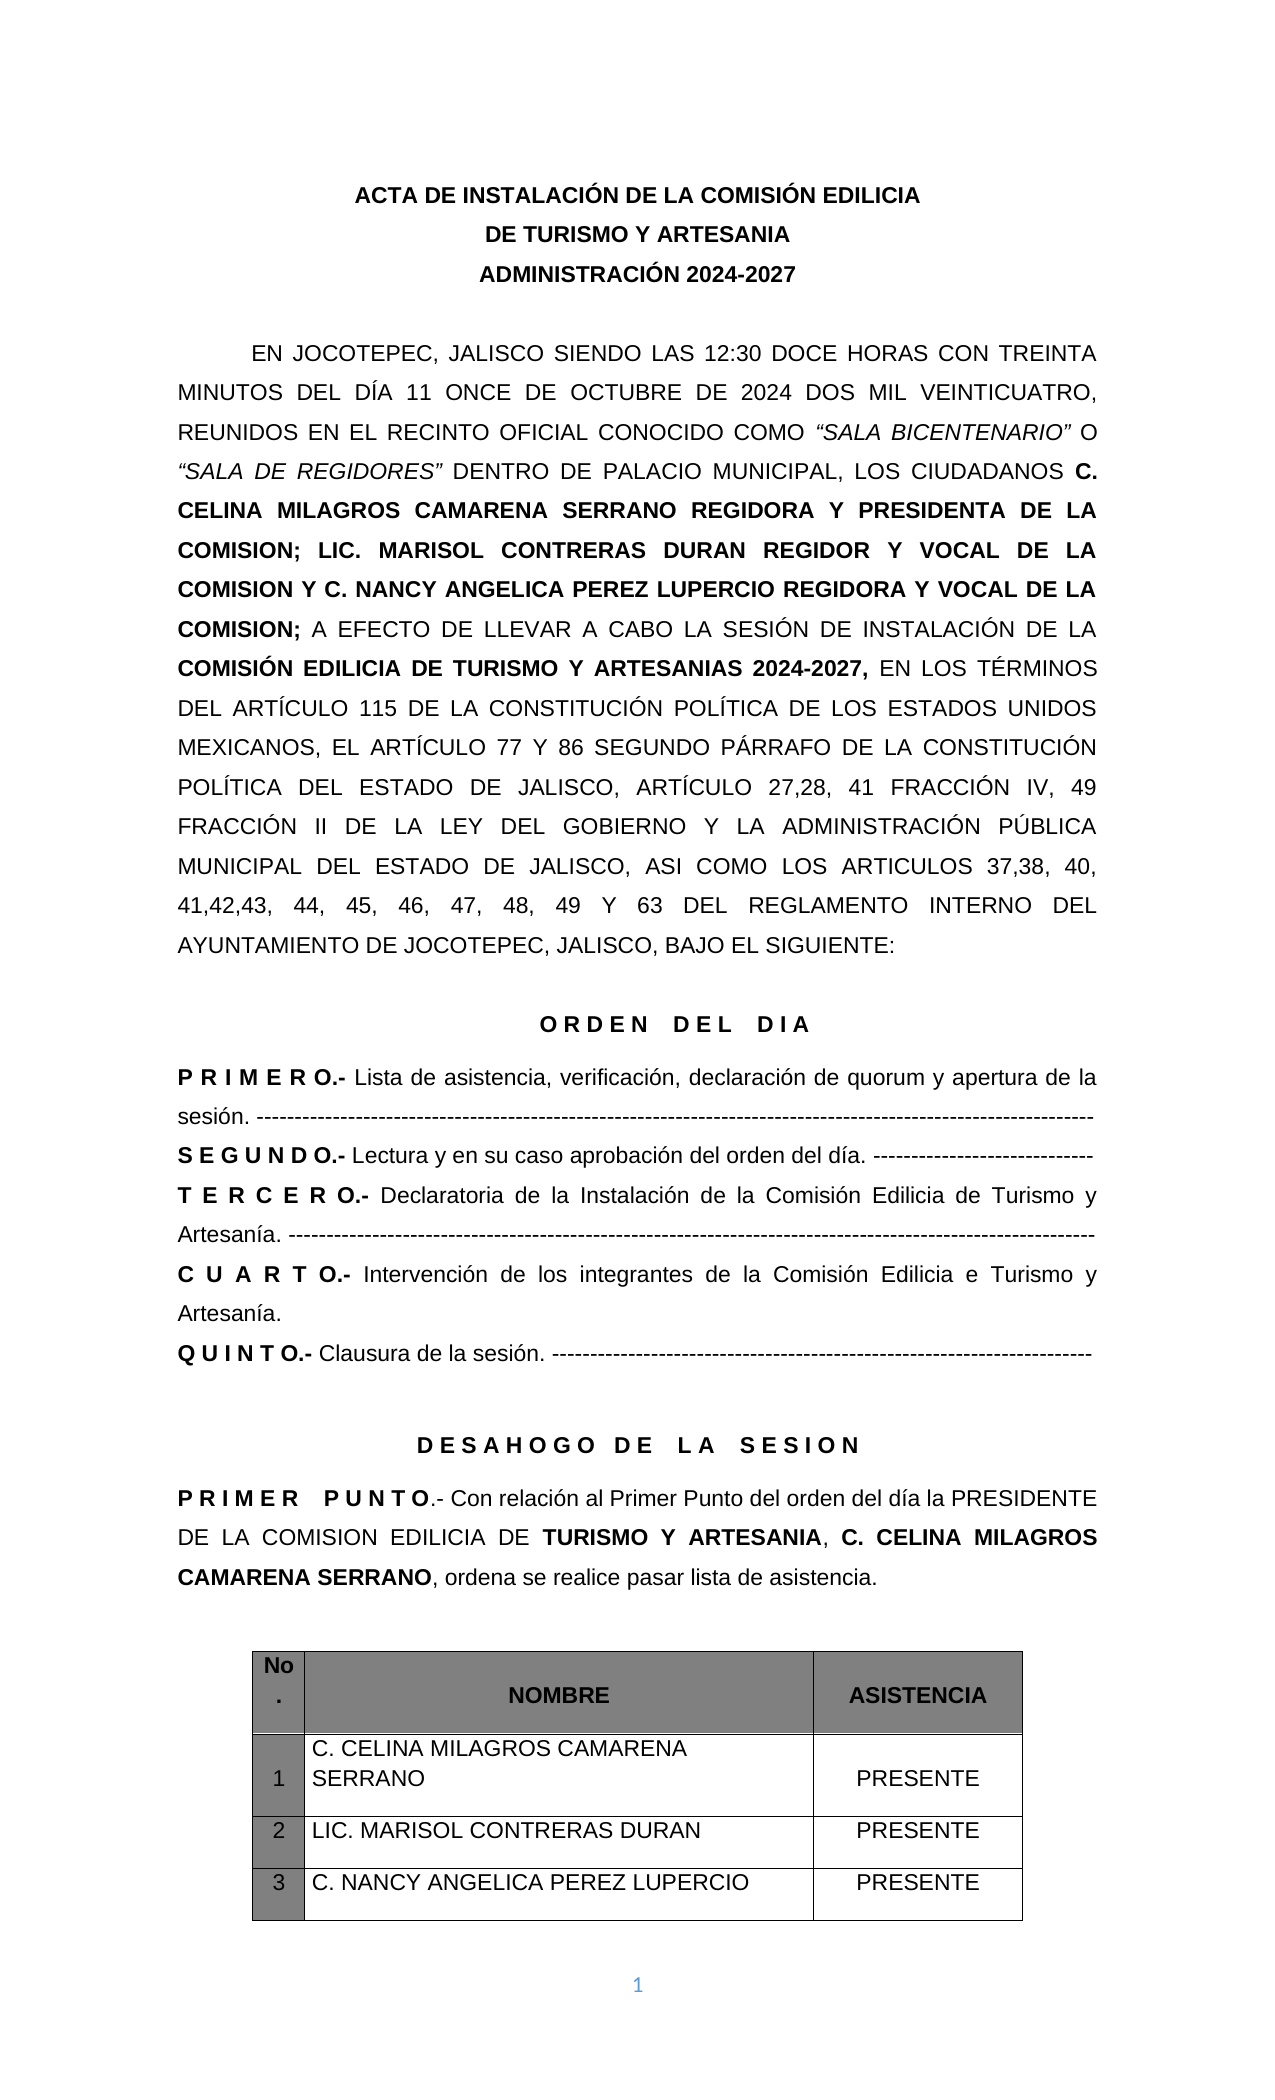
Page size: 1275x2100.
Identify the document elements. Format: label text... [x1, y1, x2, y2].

table_cell C. NANCY ANGELICA PEREZ LUPERCIO [305, 1869, 813, 1920]
table_cell PRESENTE [814, 1817, 1022, 1868]
table_cell 3 [253, 1869, 304, 1920]
text T E R C E R O.- Declaratoria de la Instalación de la Comisión Edilicia de Turismo y Artesanía. ---------------------------------------------------------------------------------------------------------- [177, 1182, 1098, 1248]
text P R I M E R P U N T O.- Con relación al Primer Punto del orden del día la PRESIDENTE DE LA COMISION EDILICIA DE TURISMO Y ARTESANIA, C. CELINA MILAGROS CAMARENA SERRANO, ordena se realice pasar lista de asistencia. [177, 1485, 1098, 1590]
table_header NOMBRE [305, 1652, 813, 1733]
text P R I M E R O.- Lista de asistencia, verificación, declaración de quorum y apertura de la sesión. -------------------------------------------------------------------------------------------------------------- [177, 1063, 1098, 1129]
text DE TURISMO Y ARTESANIA [177, 221, 1098, 247]
table_header No. [253, 1652, 304, 1733]
text O R D E N D E L D I A [177, 1011, 1098, 1037]
text S E G U N D O.- Lectura y en su caso aprobación del orden del día. ----------------------------- [177, 1142, 1098, 1169]
table_cell 2 [253, 1817, 304, 1868]
text D E S A H O G O D E L A S E S I O N [177, 1432, 1098, 1458]
table_cell C. CELINA MILAGROS CAMARENA SERRANO [305, 1735, 813, 1816]
table_cell PRESENTE [814, 1869, 1022, 1920]
table_cell PRESENTE [814, 1735, 1022, 1816]
text ACTA DE INSTALACIÓN DE LA COMISIÓN EDILICIA [177, 182, 1098, 208]
text EN JOCOTEPEC, JALISCO SIENDO LAS 12:30 DOCE HORAS CON TREINTA MINUTOS DEL DÍA 11 ONCE DE OCTUBRE DE 2024 DOS MIL VEINTICUATRO, REUNIDOS EN EL RECINTO OFICIAL CONOCIDO COMO “SALA BICENTENARIO” O “SALA DE REGIDORES” DENTRO DE PALACIO MUNICIPAL, LOS CIUDADANOS C. CELINA MILAGROS CAMARENA SERRANO REGIDORA Y PRESIDENTA DE LA COMISION; LIC. MARISOL CONTRERAS DURAN REGIDOR Y VOCAL DE LA COMISION Y C. NANCY ANGELICA PEREZ LUPERCIO REGIDORA Y VOCAL DE LA COMISION; A EFECTO DE LLEVAR A CABO LA SESIÓN DE INSTALACIÓN DE LA COMISIÓN EDILICIA DE TURISMO Y ARTESANIAS 2024-2027, EN LOS TÉRMINOS DEL ARTÍCULO 115 DE LA CONSTITUCIÓN POLÍTICA DE LOS ESTADOS UNIDOS MEXICANOS, EL ARTÍCULO 77 Y 86 SEGUNDO PÁRRAFO DE LA CONSTITUCIÓN POLÍTICA DEL ESTADO DE JALISCO, ARTÍCULO 27,28, 41 FRACCIÓN IV, 49 FRACCIÓN II DE LA LEY DEL GOBIERNO Y LA ADMINISTRACIÓN PÚBLICA MUNICIPAL DEL ESTADO DE JALISCO, ASI COMO LOS ARTICULOS 37,38, 40, 41,42,43, 44, 45, 46, 47, 48, 49 Y 63 DEL REGLAMENTO INTERNO DEL AYUNTAMIENTO DE JOCOTEPEC, JALISCO, BAJO EL SIGUIENTE: [177, 339, 1098, 958]
text ADMINISTRACIÓN 2024-2027 [177, 261, 1098, 287]
table_cell 1 [253, 1735, 304, 1816]
text Q U I N T O.- Clausura de la sesión. ----------------------------------------------------------------------- [177, 1340, 1098, 1366]
text C U A R T O.- Intervención de los integrantes de la Comisión Edilicia e Turismo y Artesanía. [177, 1261, 1098, 1327]
table_header ASISTENCIA [814, 1652, 1022, 1733]
table_cell LIC. MARISOL CONTRERAS DURAN [305, 1817, 813, 1868]
